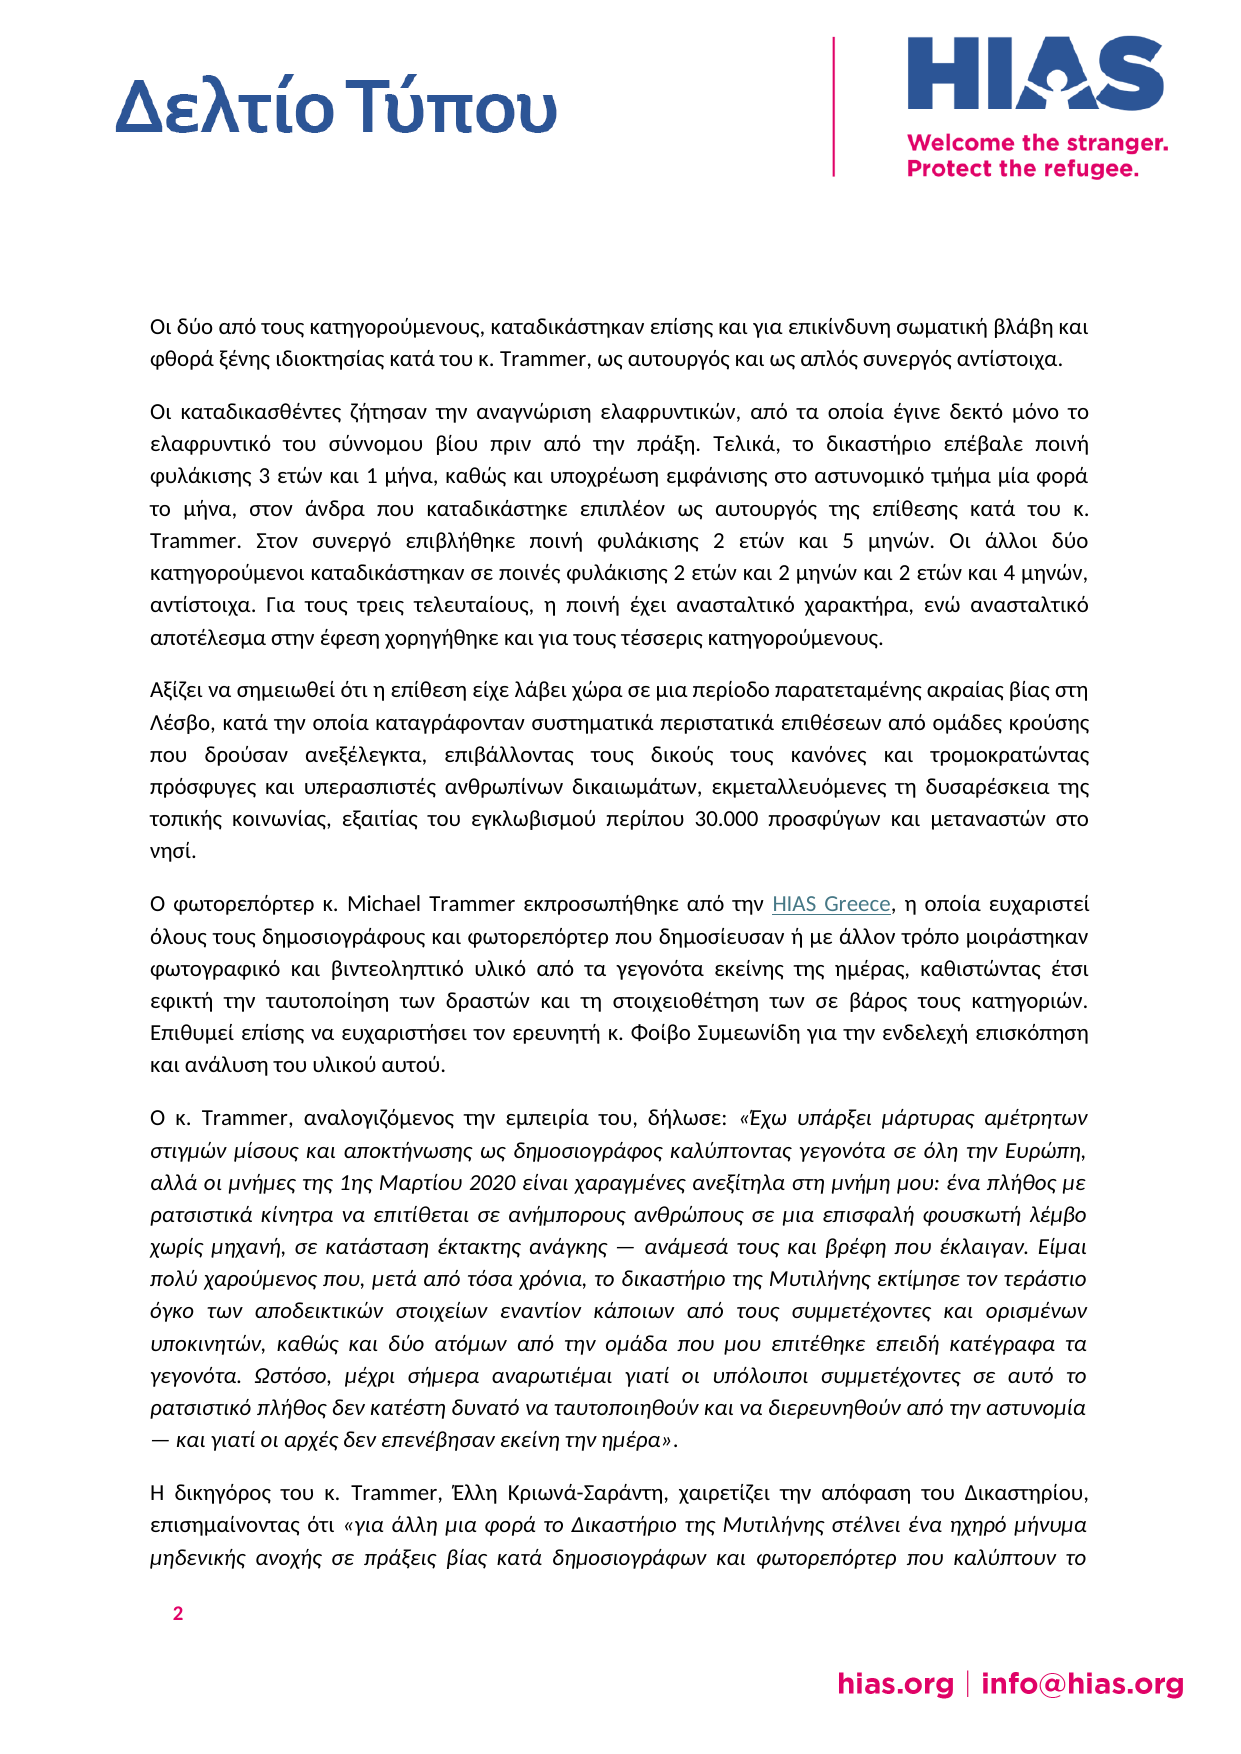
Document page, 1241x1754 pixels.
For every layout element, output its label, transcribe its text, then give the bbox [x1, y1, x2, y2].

text Ο φωτορεπόρτερ κ. Michael Trammer εκπροσωπήθηκε από την HIAS Greece, η οποία ευχαριστεί όλους τους δημοσιογράφους και φωτορεπόρτερ που δημοσίευσαν ή με άλλον τρόπο μοιράστηκαν φωτογραφικό και βιντεοληπτικό υλικό από τα γεγονότα εκείνης της ημέρας, καθιστώντας έτσι εφικτή την ταυτοποίηση των δραστών και τη στοιχειοθέτηση των σε βάρος τους κατηγοριών. Επιθυμεί επίσης να ευχαριστήσει τον ερευνητή κ. Φοίβο Συμεωνίδη για την ενδελεχή επισκόπηση και ανάλυση του υλικού αυτού. [150, 889, 1090, 1078]
picture [0, 0, 1240, 219]
text Οι καταδικασθέντες ζήτησαν την αναγνώριση ελαφρυντικών, από τα οποία έγινε δεκτό μόνο το ελαφρυντικό του σύννομου βίου πριν από την πράξη. Τελικά, το δικαστήριο επέβαλε ποινή φυλάκισης 3 ετών και 1 μήνα, καθώς και υποχρέωση εμφάνισης στο αστυνομικό τμήμα μία φορά το μήνα, στον άνδρα που καταδικάστηκε επιπλέον ως αυτουργός της επίθεσης κατά του κ. Trammer. Στον συνεργό επιβλήθηκε ποινή φυλάκισης 2 ετών και 5 μηνών. Οι άλλοι δύο κατηγορούμενοι καταδικάστηκαν σε ποινές φυλάκισης 2 ετών και 2 μηνών και 2 ετών και 4 μηνών, αντίστοιχα. Για τους τρεις τελευταίους, η ποινή έχει ανασταλτικό χαρακτήρα, ενώ ανασταλτικό αποτέλεσμα στην έφεση χορηγήθηκε και για τους τέσσερις κατηγορούμενους. [150, 397, 1090, 651]
text Αξίζει να σημειωθεί ότι η επίθεση είχε λάβει χώρα σε μια περίοδο παρατεταμένης ακραίας βίας στη Λέσβο, κατά την οποία καταγράφονταν συστηματικά περιστατικά επιθέσεων από ομάδες κρούσης που δρούσαν ανεξέλεγκτα, επιβάλλοντας τους δικούς τους κανόνες και τρομοκρατώντας πρόσφυγες και υπερασπιστές ανθρωπίνων δικαιωμάτων, εκμεταλλευόμενες τη δυσαρέσκεια της τοπικής κοινωνίας, εξαιτίας του εγκλωβισμού περίπου 30.000 προσφύγων και μεταναστών στο νησί. [150, 676, 1090, 864]
text Οι δύο από τους κατηγορούμενους, καταδικάστηκαν επίσης και για επικίνδυνη σωματική βλάβη και φθορά ξένης ιδιοκτησίας κατά του κ. Trammer, ως αυτουργός και ως απλός συνεργός αντίστοιχα. [150, 312, 1090, 372]
picture [0, 1568, 1241, 1719]
text Ο κ. Trammer, αναλογιζόμενος την εμπειρία του, δήλωσε: «Έχω υπάρξει μάρτυρας αμέτρητων στιγμών μίσους και αποκτήνωσης ως δημοσιογράφος καλύπτοντας γεγονότα σε όλη την Ευρώπη, αλλά οι μνήμες της 1ης Μαρτίου 2020 είναι χαραγμένες ανεξίτηλα στη μνήμη μου: ένα πλήθος με ρατσιστικά κίνητρα να επιτίθεται σε ανήμπορους ανθρώπους σε μια επισφαλή φουσκωτή λέμβο χωρίς μηχανή, σε κατάσταση έκτακτης ανάγκης — ανάμεσά τους και βρέφη που έκλαιγαν. Είμαι πολύ χαρούμενος που, μετά από τόσα χρόνια, το δικαστήριο της Μυτιλήνης εκτίμησε τον τεράστιο όγκο των αποδεικτικών στοιχείων εναντίον κάποιων από τους συμμετέχοντες και ορισμένων υποκινητών, καθώς και δύο ατόμων από την ομάδα που μου επιτέθηκε επειδή κατέγραφα τα γεγονότα. Ωστόσο, μέχρι σήμερα αναρωτιέμαι γιατί οι υπόλοιποι συμμετέχοντες σε αυτό το ρατσιστικό πλήθος δεν κατέστη δυνατό να ταυτοποιηθούν και να διερευνηθούν από την αστυνομία — και γιατί οι αρχές δεν επενέβησαν εκείνη την ημέρα». [150, 1103, 1090, 1453]
